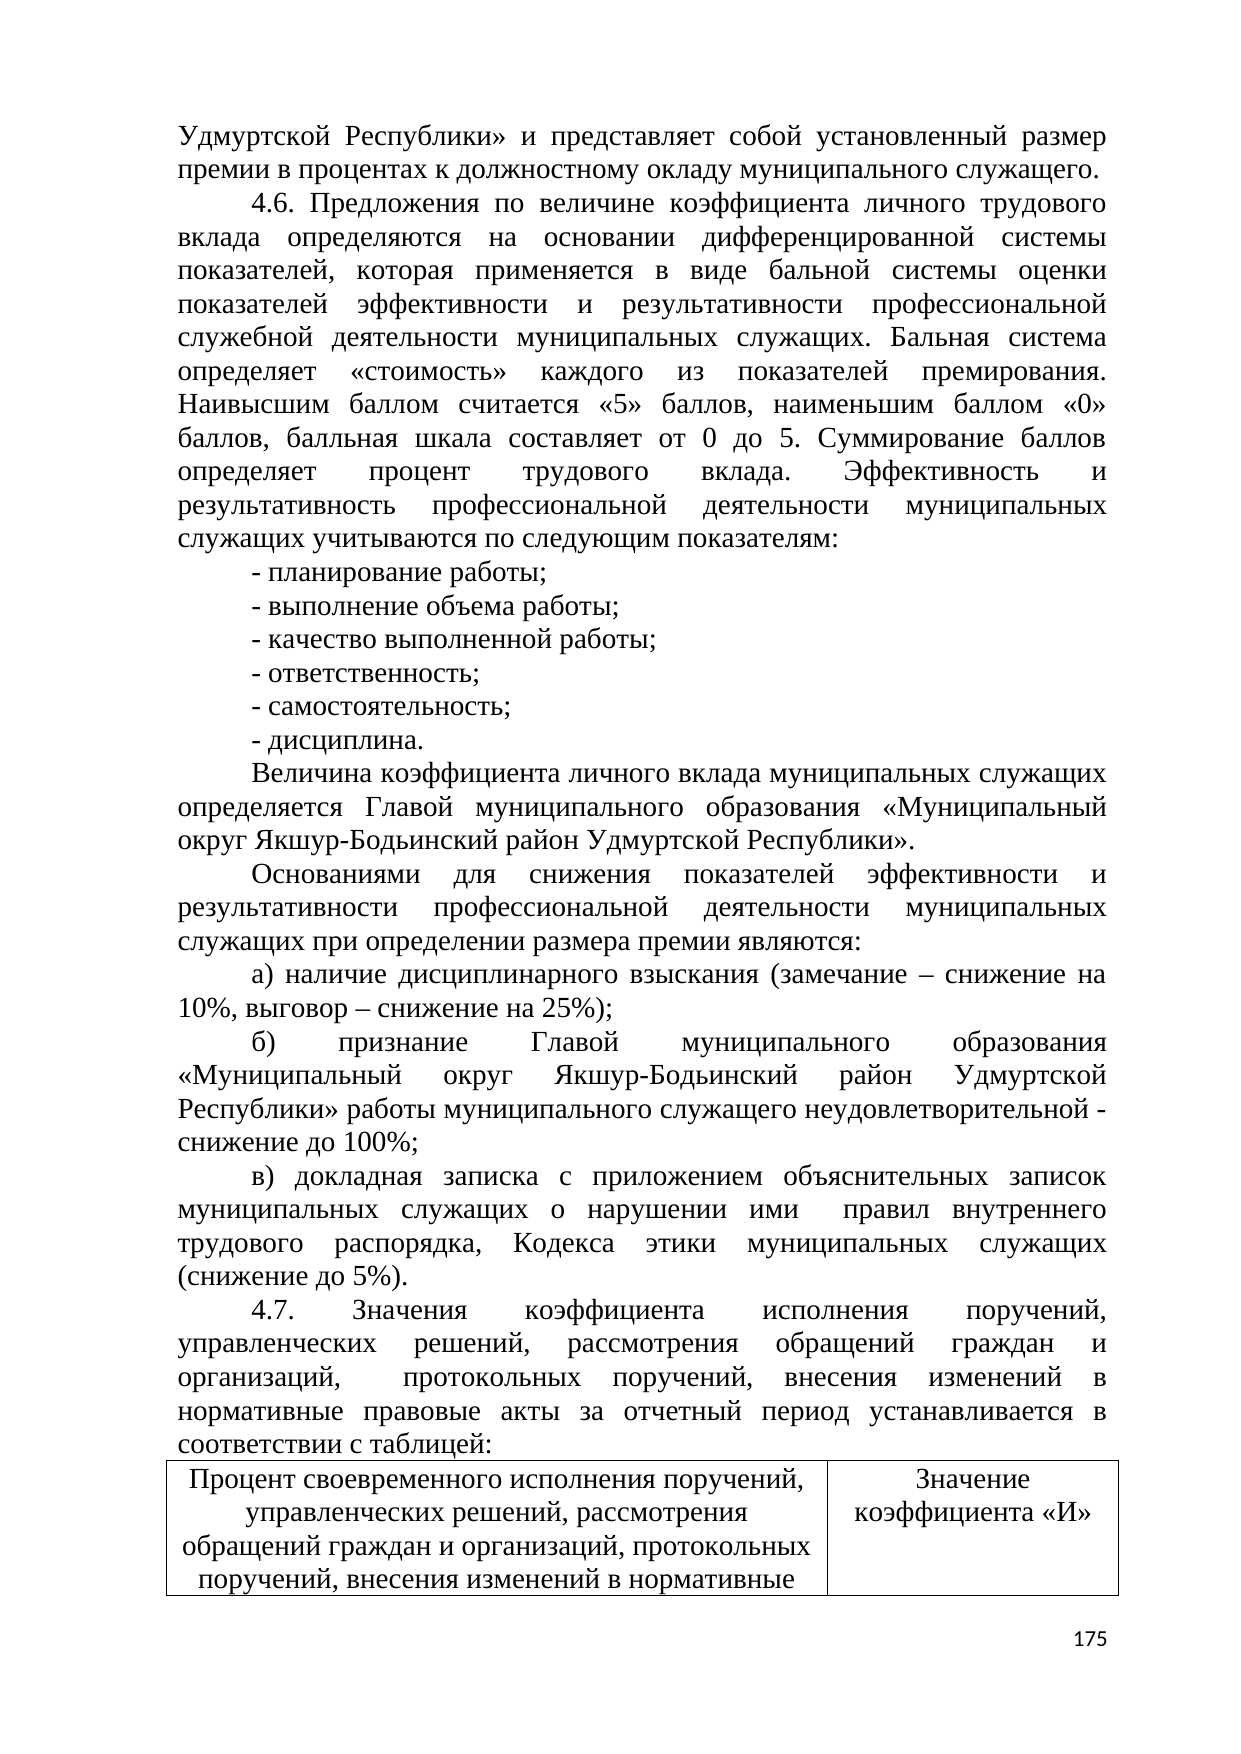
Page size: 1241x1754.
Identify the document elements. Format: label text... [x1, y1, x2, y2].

text а) наличие дисциплинарного взыскания (замечание – снижение на 10%, выговор – снижение на 25%); [177, 957, 1107, 1024]
text Основаниями для снижения показателей эффективности и результативности профессиональной деятельности муниципальных служащих при определении размера премии являются: [177, 856, 1107, 957]
text - выполнение объема работы; [177, 588, 1107, 621]
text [177, 118, 1107, 185]
text - ответственность; [177, 655, 1107, 688]
text б) признание Главой муниципального образования «Муниципальный округ Якшур-Бодьинский район Удмуртской Республики» работы муниципального служащего неудовлетворительной - снижение до 100%; [177, 1024, 1107, 1158]
text - планирование работы; [177, 554, 1107, 588]
text Величина коэффициента личного вклада муниципальных служащих определяется Главой муниципального образования «Муниципальный округ Якшур-Бодьинский район Удмуртской Республики». [177, 755, 1107, 856]
text 4.7. Значения коэффициента исполнения поручений, управленческих решений, рассмотрения обращений граждан и организаций, протокольных поручений, внесения изменений в нормативные правовые акты за отчетный период устанавливается в соответствии с таблицей: [177, 1292, 1107, 1460]
text 4.6. Предложения по величине коэффициента личного трудового вклада определяются на основании дифференцированной системы показателей, которая применяется в виде бальной системы оценки показателей эффективности и результативности профессиональной служебной деятельности муниципальных служащих. Бальная система определяет «стоимость» каждого из показателей премирования. Наивысшим баллом считается «5» баллов, наименьшим баллом «0» баллов, балльная шкала составляет от 0 до 5. Суммирование баллов определяет процент трудового вклада. Эффективность и результативность профессиональной деятельности муниципальных служащих учитываются по следующим показателям: [177, 185, 1107, 554]
text - качество выполненной работы; [177, 621, 1107, 655]
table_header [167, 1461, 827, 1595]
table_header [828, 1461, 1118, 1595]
text в) докладная записка с приложением объяснительных записок муниципальных служащих о нарушении ими правил внутреннего трудового распорядка, Кодекса этики муниципальных служащих (снижение до 5%). [177, 1158, 1107, 1292]
text - дисциплина. [177, 722, 1107, 755]
text - самостоятельность; [177, 688, 1107, 722]
